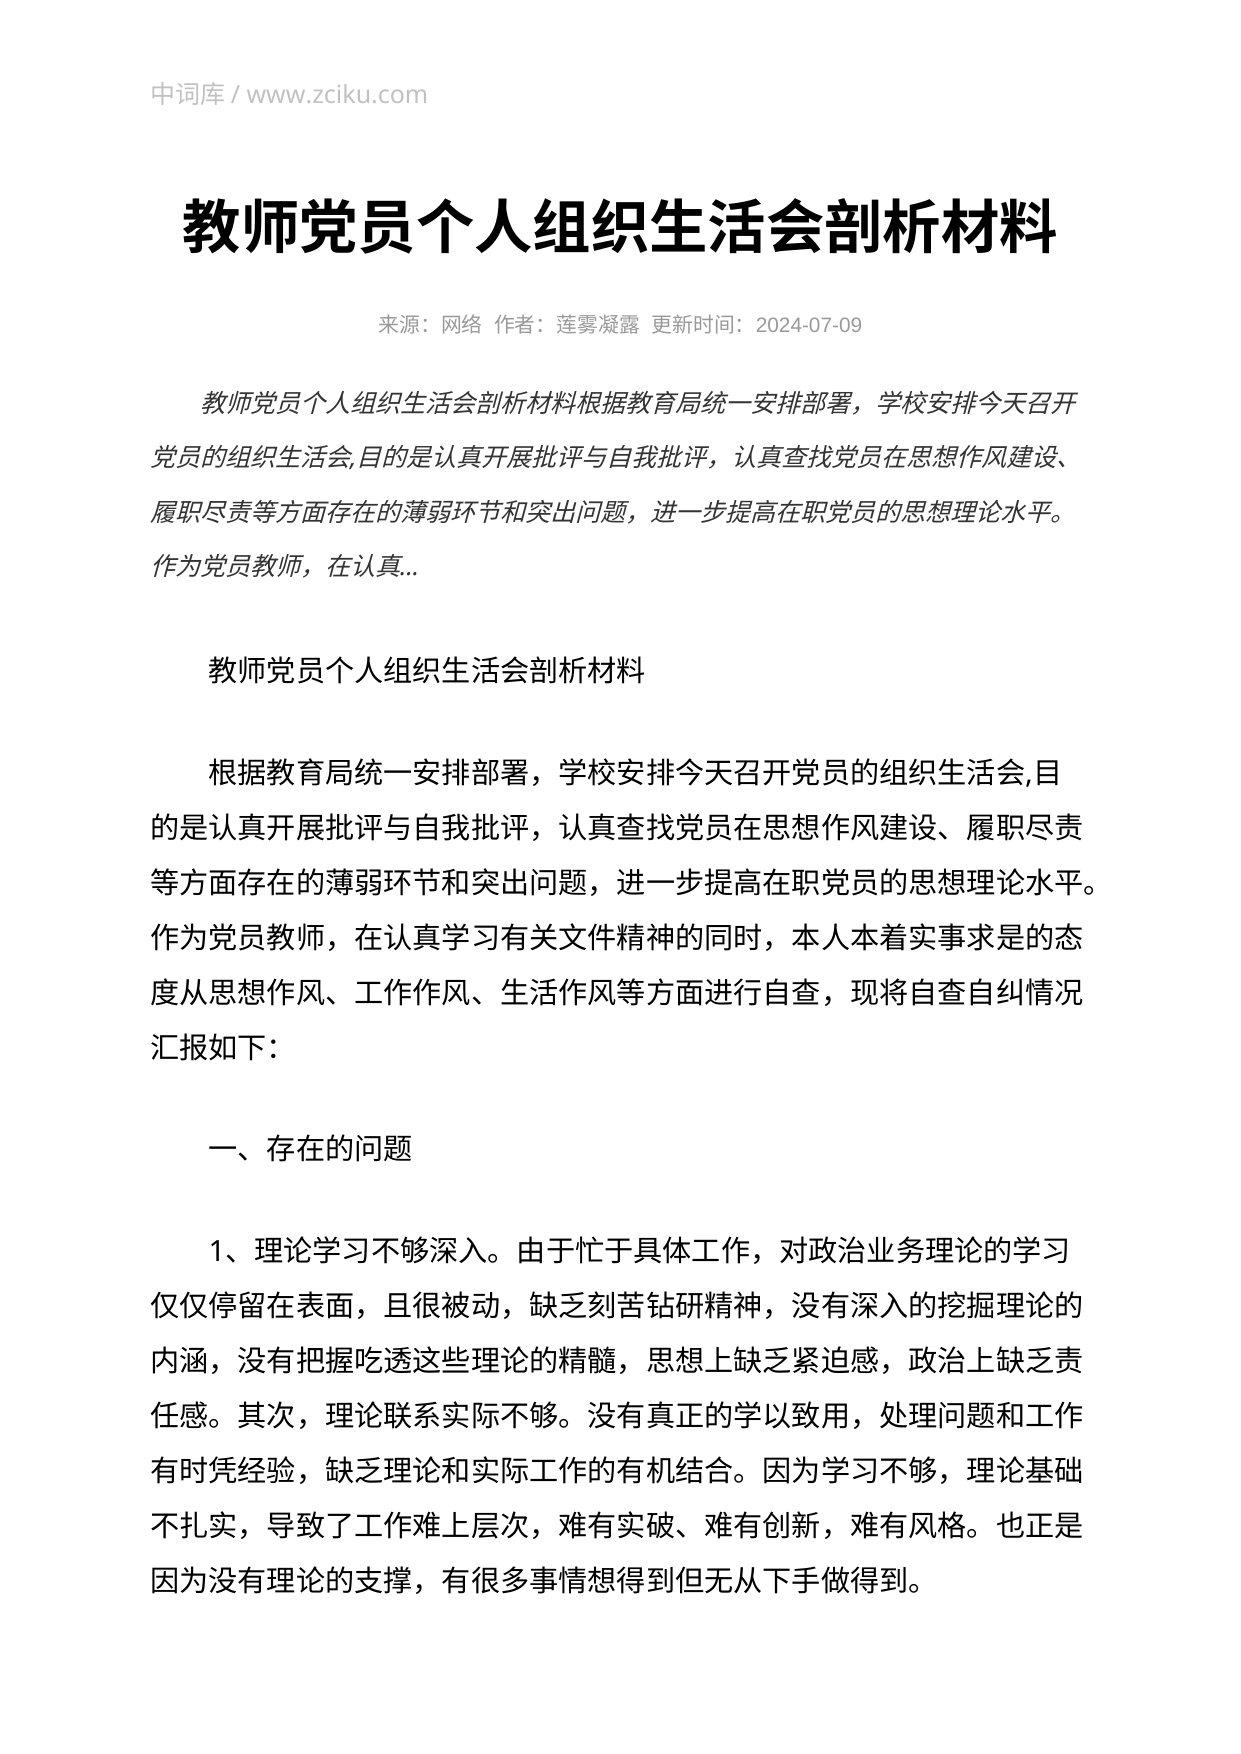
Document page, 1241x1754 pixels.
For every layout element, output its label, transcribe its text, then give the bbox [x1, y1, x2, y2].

subtitle 教师党员个人组织生活会剖析材料 [150, 181, 1090, 266]
text 根据教育局统一安排部署，学校安排今天召开党员的组织生活会,目的是认真开展批评与自我批评，认真查找党员在思想作风建设、履职尽责等方面存在的薄弱环节和突出问题，进一步提高在职党员的思想理论水平。作为党员教师，在认真学习有关文件精神的同时，本人本着实事求是的态度从思想作风、工作作风、生活作风等方面进行自查，现将自查自纠情况汇报如下： [150, 749, 1090, 1066]
text 教师党员个人组织生活会剖析材料根据教育局统一安排部署，学校安排今天召开党员的组织生活会,目的是认真开展批评与自我批评，认真查找党员在思想作风建设、履职尽责等方面存在的薄弱环节和突出问题，进一步提高在职党员的思想理论水平。作为党员教师，在认真... [150, 383, 1090, 583]
text 1、理论学习不够深入。由于忙于具体工作，对政治业务理论的学习仅仅停留在表面，且很被动，缺乏刻苦钻研精神，没有深入的挖掘理论的内涵，没有把握吃透这些理论的精髓，思想上缺乏紧迫感，政治上缺乏责任感。其次，理论联系实际不够。没有真正的学以致用，处理问题和工作有时凭经验，缺乏理论和实际工作的有机结合。因为学习不够，理论基础不扎实，导致了工作难上层次，难有实破、难有创新，难有风格。也正是因为没有理论的支撑，有很多事情想得到但无从下手做得到。 [150, 1228, 1090, 1599]
text 来源：网络 作者：莲雾凝露 更新时间：2024-07-09 [150, 313, 1090, 337]
text 教师党员个人组织生活会剖析材料 [150, 648, 1090, 690]
text 一、存在的问题 [150, 1126, 1090, 1168]
